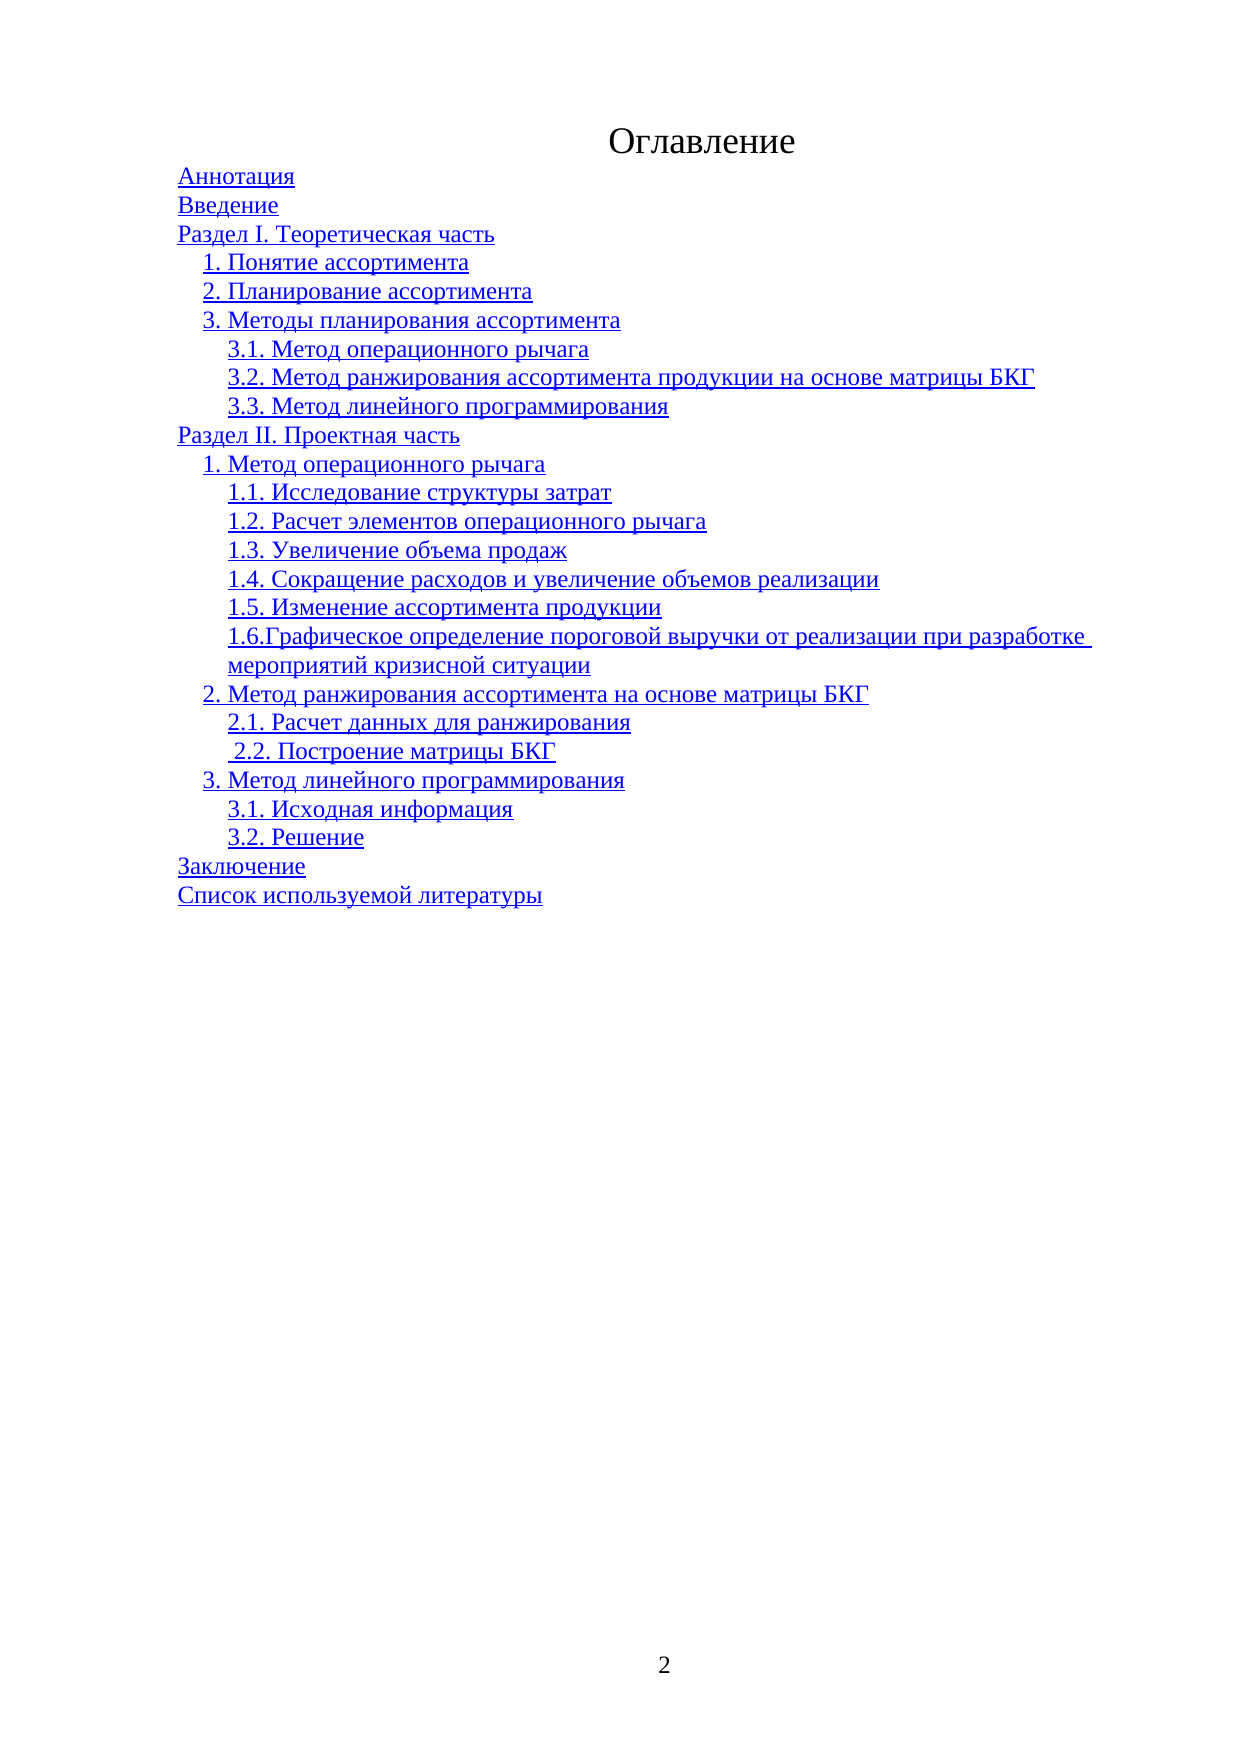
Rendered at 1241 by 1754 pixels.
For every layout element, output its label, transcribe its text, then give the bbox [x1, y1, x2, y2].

text Раздел II. Проектная часть 19 [177, 420, 1152, 449]
text 3. Метод линейного программирования 27 [202, 765, 1152, 794]
text Список используемой литературы 31 [177, 880, 1152, 909]
text 2. Метод ранжирования ассортимента на основе матрицы БКГ 25 [202, 679, 1152, 707]
text Аннотация 3 [177, 161, 1152, 190]
text 2.2. Построение матрицы БКГ 26 [227, 736, 1152, 765]
text 3.1. Метод операционного рычага 12 [227, 334, 1152, 362]
text 1.3. Увеличение объема продаж 22 [227, 535, 1152, 564]
text 1.4. Сокращение расходов и увеличение объемов реализации 22 [227, 564, 1152, 592]
text Раздел I. Теоретическая часть 6 [177, 219, 1152, 247]
text 1. Метод операционного рычага 19 [202, 449, 1152, 477]
text 3.3. Метод линейного программирования 17 [227, 391, 1152, 420]
text 3.2. Решение 28 [227, 822, 1152, 851]
text 3.1. Исходная информация 27 [227, 794, 1152, 822]
text 1.6.Графическое определение пороговой выручки от реализации при разработке мероприятий кризисной ситуации 25 [227, 621, 1152, 679]
text Заключение 30 [177, 851, 1152, 880]
text 2.1. Расчет данных для ранжирования 25 [227, 707, 1152, 736]
text 1.2. Расчет элементов операционного рычага 20 [227, 506, 1152, 535]
text 3.2. Метод ранжирования ассортимента продукции на основе матрицы БКГ 14 [227, 362, 1152, 391]
text Введение 4 [177, 190, 1152, 219]
text 1.1. Исследование структуры затрат 19 [227, 477, 1152, 506]
text 2. Планирование ассортимента 9 [202, 276, 1152, 305]
text 1. Понятие ассортимента 6 [202, 247, 1152, 276]
text 1.5. Изменение ассортимента продукции 23 [227, 592, 1152, 621]
text 3. Методы планирования ассортимента 12 [202, 305, 1152, 334]
subtitle Оглавление [252, 118, 1152, 161]
